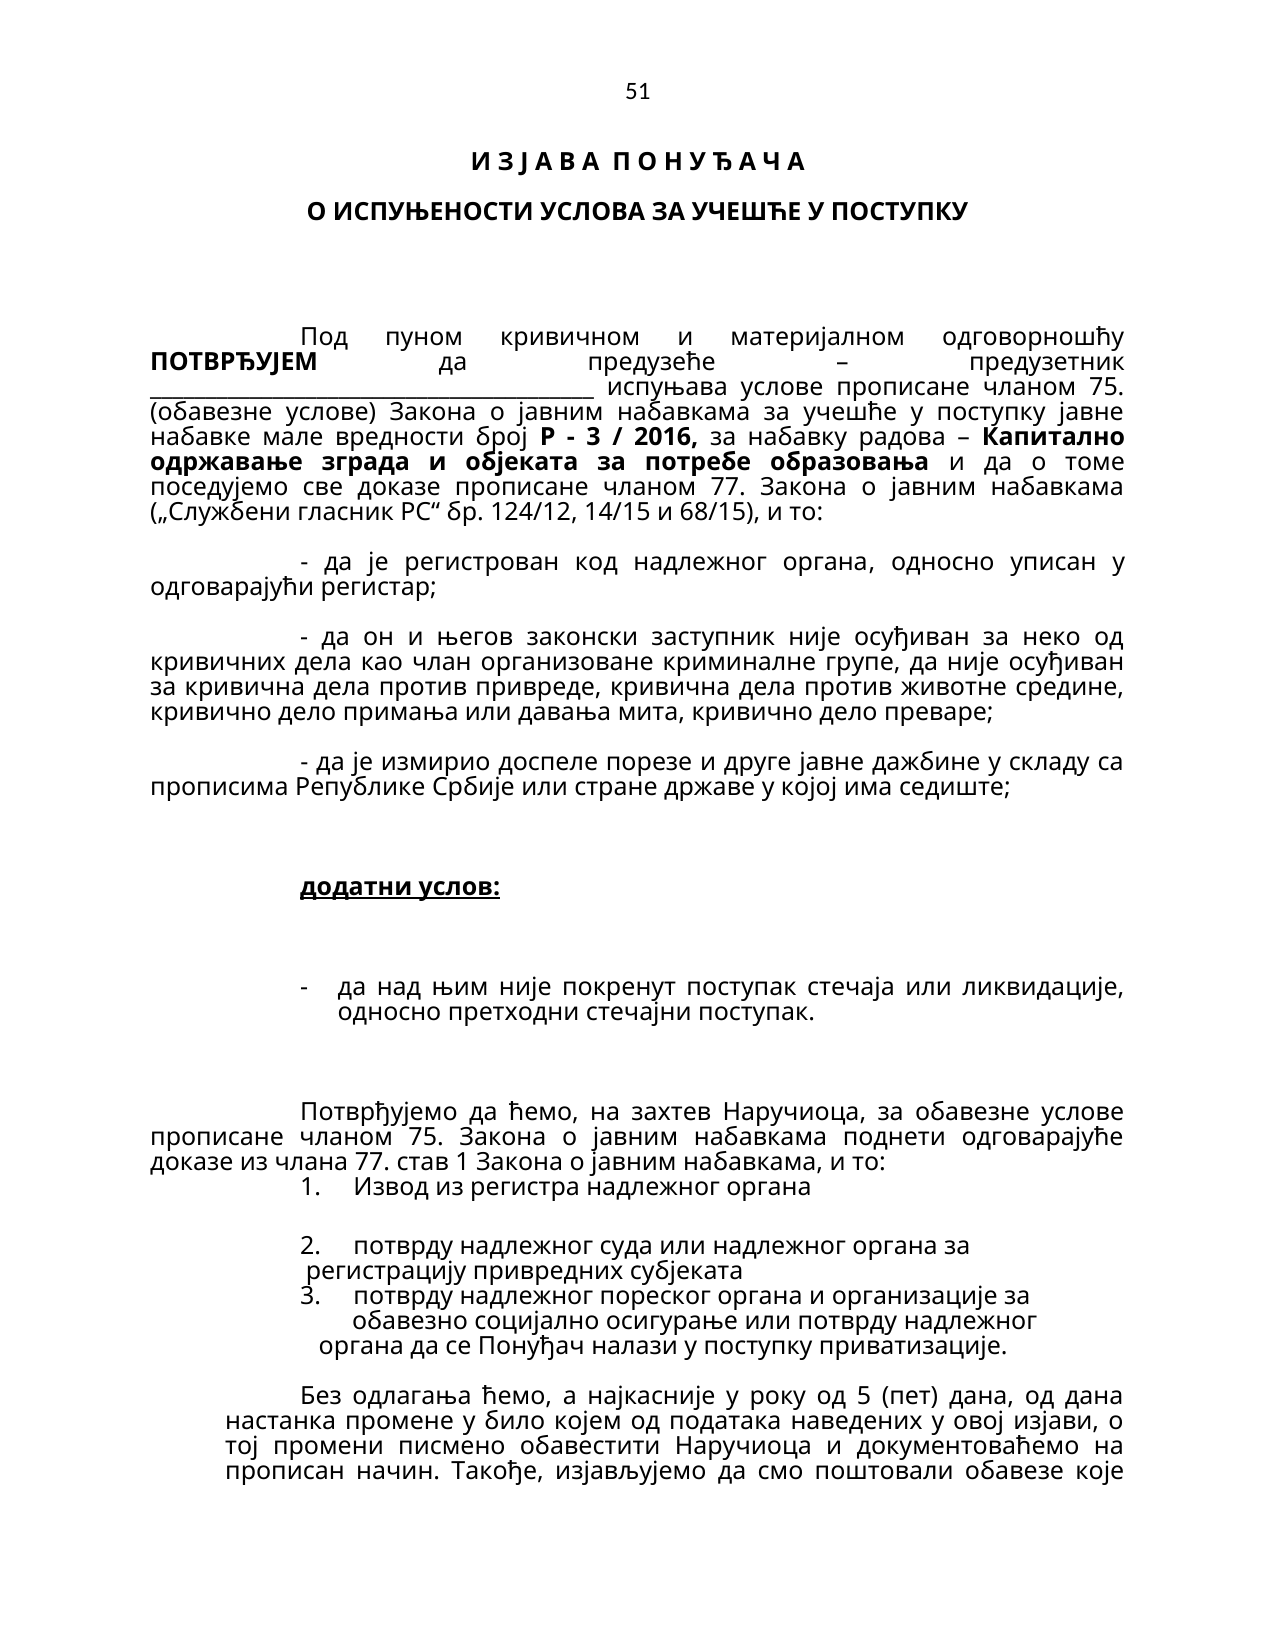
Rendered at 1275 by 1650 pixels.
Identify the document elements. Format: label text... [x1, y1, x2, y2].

text обавезно социјално осигурање или потврду надлежног [150, 1309, 1125, 1334]
text Потврђујемо да ћемо, на захтев Наручиоца, за обавезне услове прописане чланом 75. Закона о јавним набавкама поднети одговарајуће доказе из члана 77. став 1 Закона о јавним набавкама, и то: [150, 1100, 1125, 1175]
list да над њим није покренут поступак стечаја или ликвидације, односно претходни стечајни поступак. [300, 975, 1125, 1025]
text - да је регистрован код надлежног органа, односно уписан у одговарајући регистар; [150, 550, 1125, 600]
text - да он и његов законски заступник није осуђиван за неко од кривичних дела као члан организоване криминалне групе, да није осуђиван за кривична дела против привреде, кривична дела против животне средине, кривично дело примања или давања мита, кривично дело преваре; [150, 625, 1125, 725]
text 1. Извод из регистра надлежног органа [150, 1175, 1125, 1200]
text регистрацију привредних субјеката [150, 1259, 1125, 1284]
text додатни услов: [150, 875, 1125, 900]
text 2. потврду надлежног суда или надлежног органа за [150, 1234, 1125, 1259]
text органа да се Понуђач налази у поступку приватизације. [150, 1334, 1125, 1359]
text И З Ј А В А П О Н У Ђ А Ч А [150, 150, 1125, 175]
text - да је измирио доспеле порезе и друге јавне дажбине у складу са прописима Републике Србије или стране државе у којој има седиште; [150, 750, 1125, 800]
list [225, 1384, 1125, 1484]
text Под пуном кривичном и материјалном одговорношћу ПОТВРЂУЈЕМ да предузеће – предузетник ________________________________________ испуњава услове прописане чланом 75. (обавезне услове) Закона о јавним набавкама за учешће у поступку јавне набавке мале вредности број Р - 3 / 2016, за набавку радова – Капитално одржавање зграда и објеката за потребе образовања и да о томе поседујемо све доказе прописане чланом 77. Закона о јавним набавкама („Службени гласник РС“ бр. 124/12, 14/15 и 68/15), и то: [150, 325, 1125, 525]
text О ИСПУЊЕНОСТИ УСЛОВА ЗА УЧЕШЋЕ У ПОСТУПКУ [150, 200, 1125, 225]
text 3. потврду надлежног пореског органа и организације за [300, 1284, 1125, 1309]
